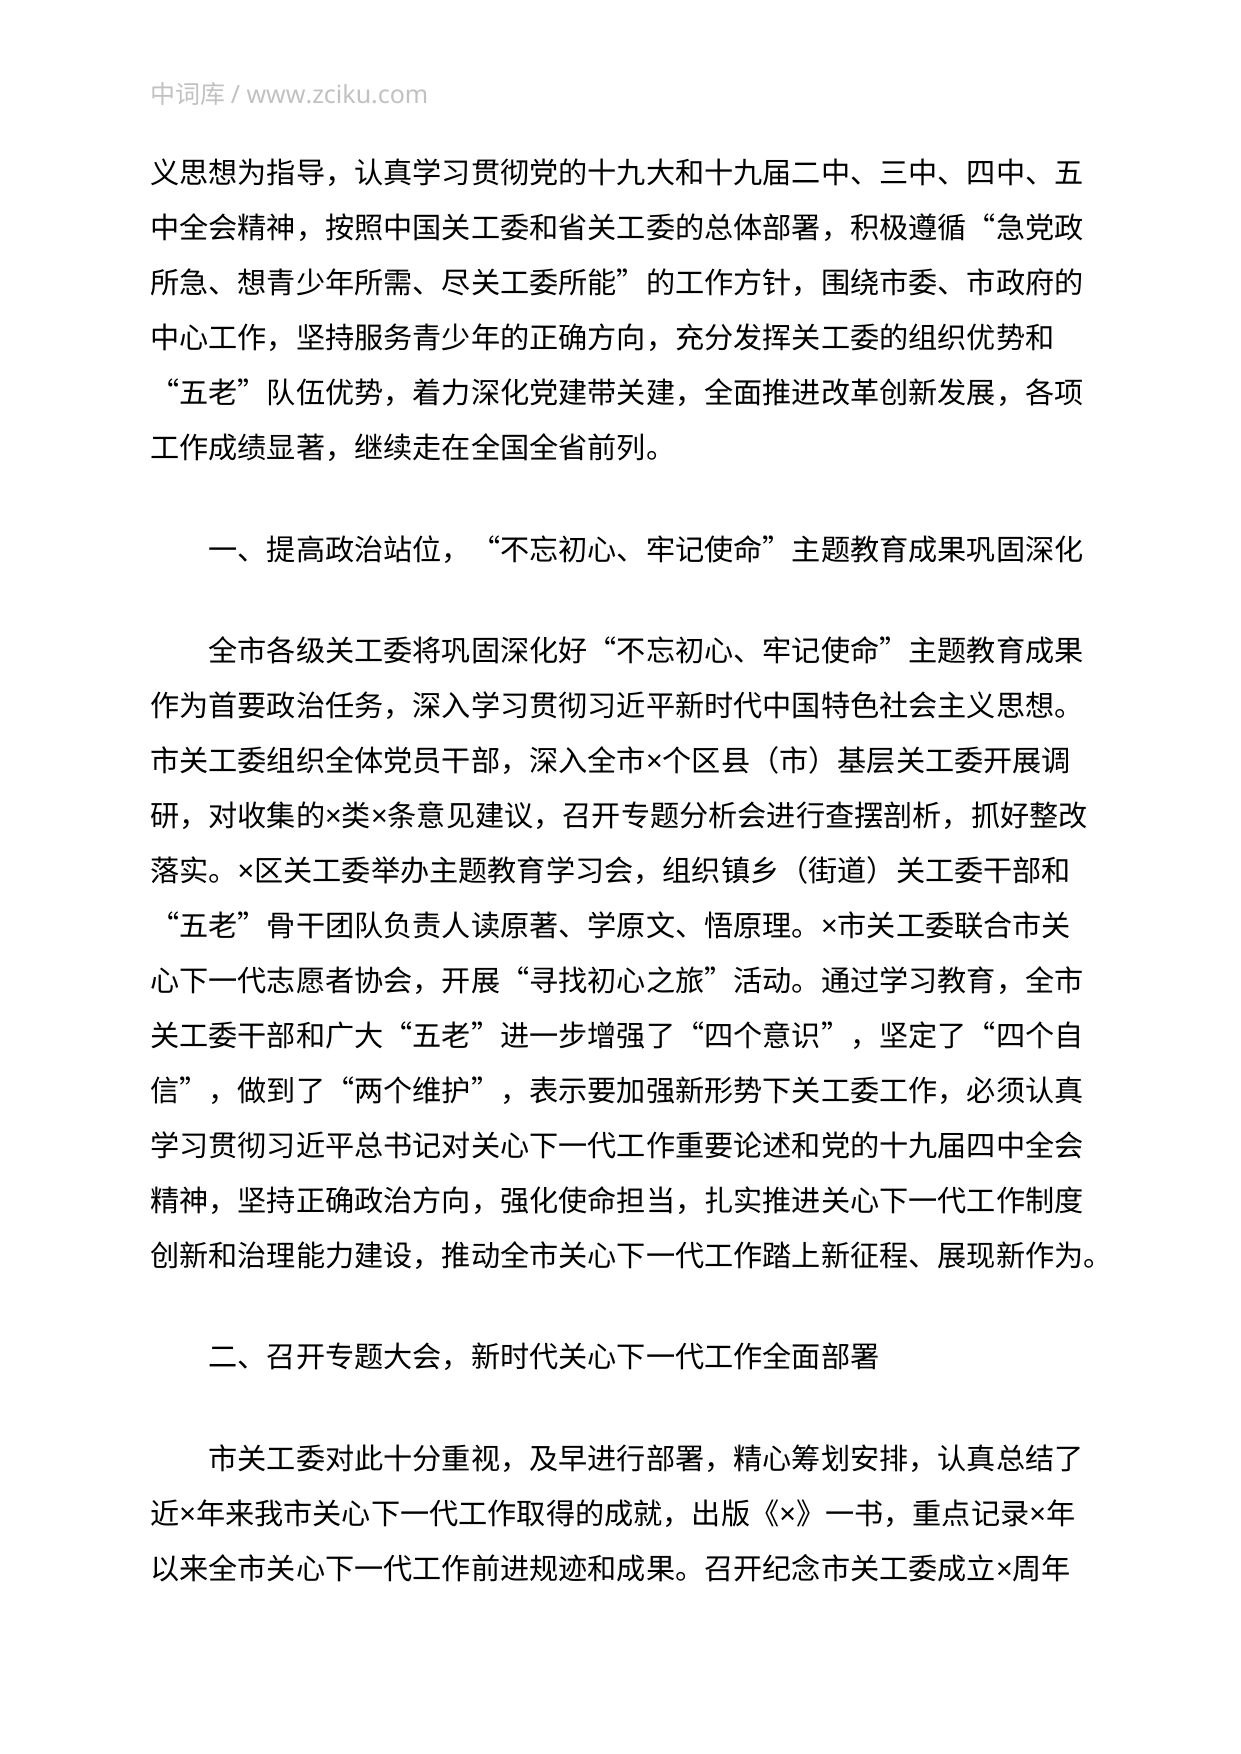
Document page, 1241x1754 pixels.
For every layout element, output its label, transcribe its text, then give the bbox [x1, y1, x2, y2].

text 全市各级关工委将巩固深化好“不忘初心、牢记使命”主题教育成果作为首要政治任务，深入学习贯彻习近平新时代中国特色社会主义思想。市关工委组织全体党员干部，深入全市×个区县（市）基层关工委开展调研，对收集的×类×条意见建议，召开专题分析会进行查摆剖析，抓好整改落实。×区关工委举办主题教育学习会，组织镇乡（街道）关工委干部和“五老”骨干团队负责人读原著、学原文、悟原理。×市关工委联合市关心下一代志愿者协会，开展“寻找初心之旅”活动。通过学习教育，全市关工委干部和广大“五老”进一步增强了“四个意识”，坚定了“四个自信”，做到了“两个维护”，表示要加强新形势下关工委工作，必须认真学习贯彻习近平总书记对关心下一代工作重要论述和党的十九届四中全会精神，坚持正确政治方向，强化使命担当，扎实推进关心下一代工作制度创新和治理能力建设，推动全市关心下一代工作踏上新征程、展现新作为。 [150, 628, 1090, 1274]
text 二、召开专题大会，新时代关心下一代工作全面部署 [150, 1334, 1090, 1376]
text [150, 1436, 1090, 1588]
text 一、提高政治站位，“不忘初心、牢记使命”主题教育成果巩固深化 [150, 526, 1090, 568]
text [150, 150, 1090, 467]
